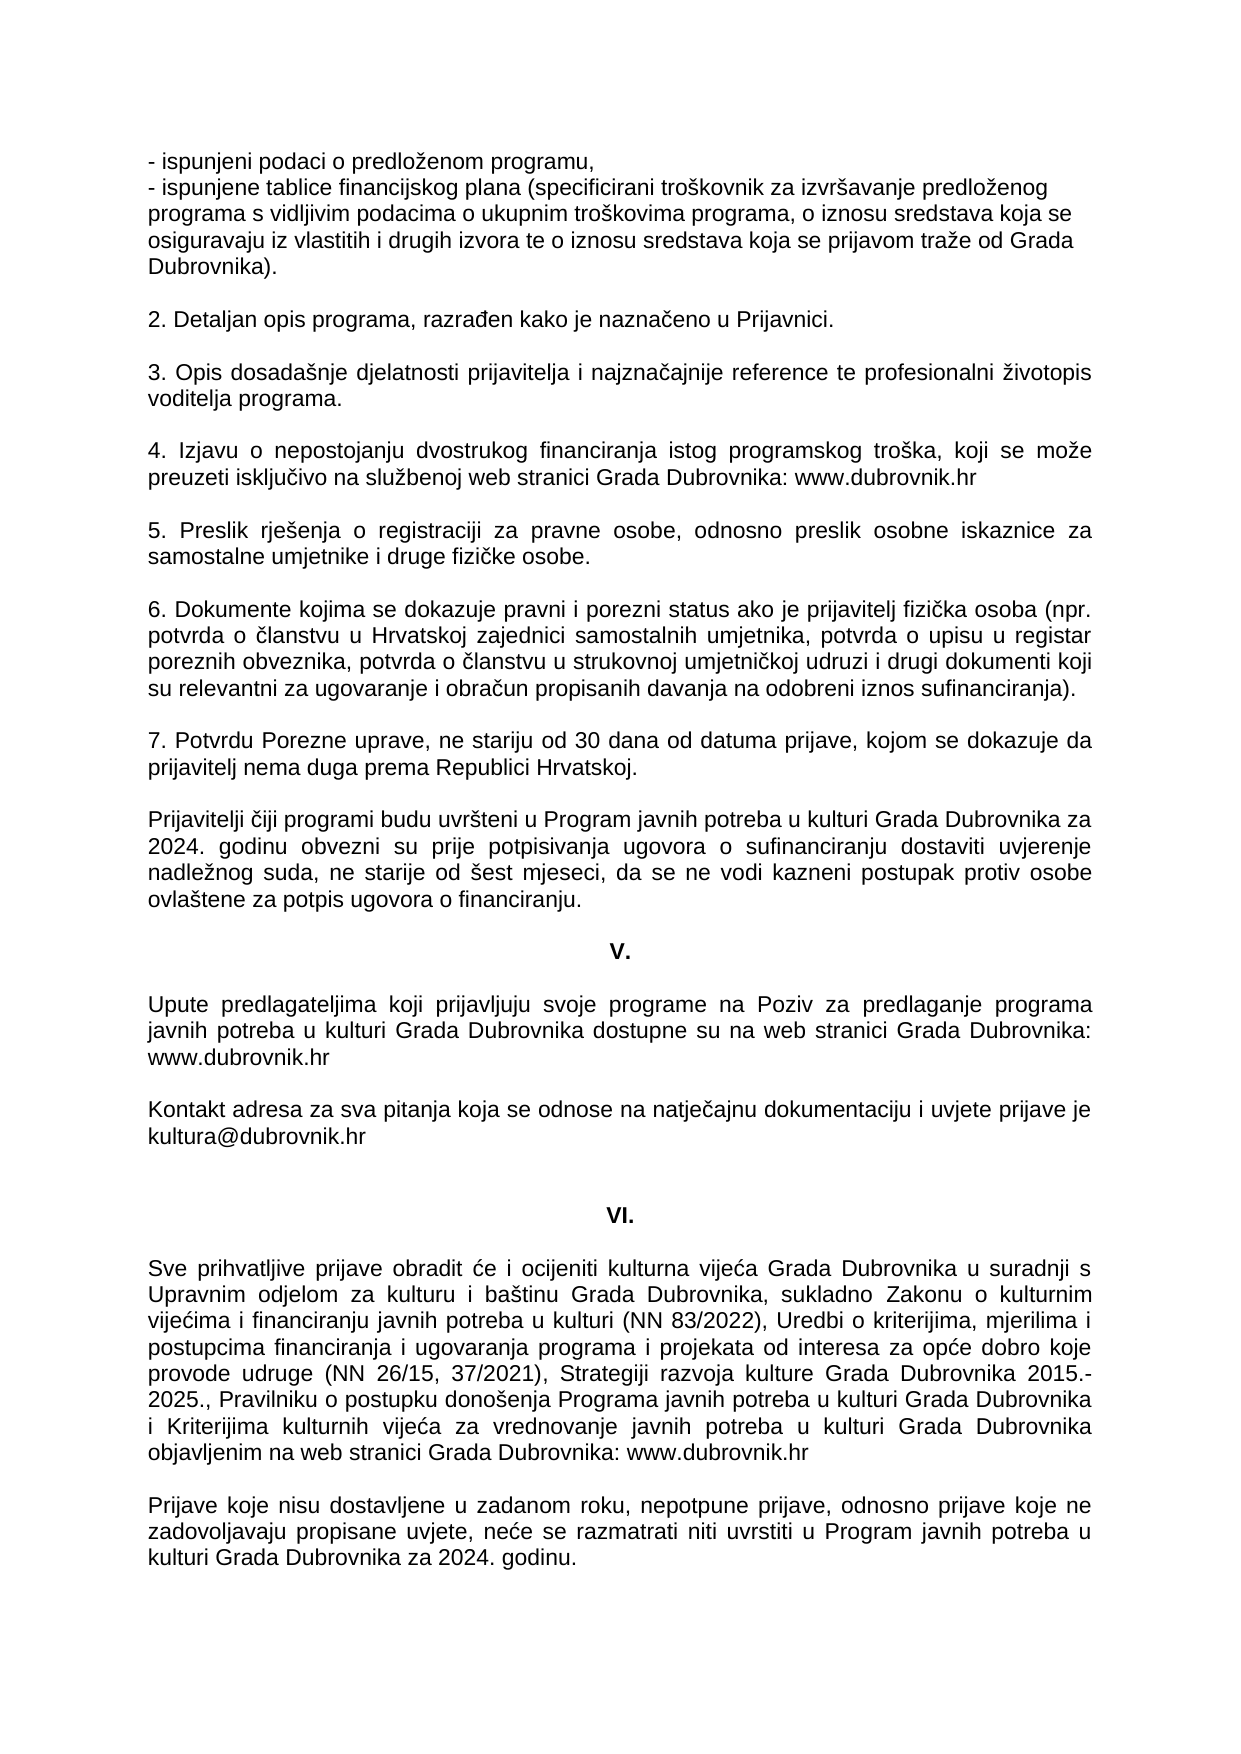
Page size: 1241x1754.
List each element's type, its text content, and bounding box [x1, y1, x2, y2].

text Sve prihvatljive prijave obradit će i ocijeniti kulturna vijeća Grada Dubrovnika u suradnji s Upravnim odjelom za kulturu i baštinu Grada Dubrovnika, sukladno Zakonu o kulturnim vijećima i financiranju javnih potreba u kulturi (NN 83/2022), Uredbi o kriterijima, mjerilima i postupcima financiranja i ugovaranja programa i projekata od interesa za opće dobro koje provode udruge (NN 26/15, 37/2021), Strategiji razvoja kulture Grada Dubrovnika 2015.- 2025., Pravilniku o postupku donošenja Programa javnih potreba u kulturi Grada Dubrovnika i Kriterijima kulturnih vijeća za vrednovanje javnih potreba u kulturi Grada Dubrovnika objavljenim na web stranici Grada Dubrovnika: www.dubrovnik.hr [148, 1254, 1093, 1465]
text - ispunjeni podaci o predloženom programu, [148, 148, 1093, 174]
text 2. Detaljan opis programa, razrađen kako je naznačeno u Prijavnici. [148, 306, 1093, 332]
text Prijavitelji čiji programi budu uvršteni u Program javnih potreba u kulturi Grada Dubrovnika za 2024. godinu obvezni su prije potpisivanja ugovora o sufinanciranju dostaviti uvjerenje nadležnog suda, ne starije od šest mjeseci, da se ne vodi kazneni postupak protiv osobe ovlaštene za potpis ugovora o financiranju. [148, 806, 1093, 912]
text 3. Opis dosadašnje djelatnosti prijavitelja i najznačajnije reference te profesionalni životopis voditelja programa. [148, 358, 1093, 411]
text VI. [148, 1202, 1093, 1228]
text V. [148, 938, 1093, 964]
text 6. Dokumente kojima se dokazuje pravni i porezni status ako je prijavitelj fizička osoba (npr. potvrda o članstvu u Hrvatskoj zajednici samostalnih umjetnika, potvrda o upisu u registar poreznih obveznika, potvrda o članstvu u strukovnoj umjetničkoj udruzi i drugi dokumenti koji su relevantni za ugovaranje i obračun propisanih davanja na odobreni iznos sufinanciranja). [148, 596, 1093, 701]
text - ispunjene tablice financijskog plana (specificirani troškovnik za izvršavanje predloženog programa s vidljivim podacima o ukupnim troškovima programa, o iznosu sredstava koja se osiguravaju iz vlastitih i drugih izvora te o iznosu sredstava koja se prijavom traže od Grada Dubrovnika). [148, 174, 1093, 279]
text 4. Izjavu o nepostojanju dvostrukog financiranja istog programskog troška, koji se može preuzeti isključivo na službenoj web stranici Grada Dubrovnika: www.dubrovnik.hr [148, 437, 1093, 490]
text 7. Potvrdu Porezne uprave, ne stariju od 30 dana od datuma prijave, kojom se dokazuje da prijavitelj nema duga prema Republici Hrvatskoj. [148, 727, 1093, 780]
text Prijave koje nisu dostavljene u zadanom roku, nepotpune prijave, odnosno prijave koje ne zadovoljavaju propisane uvjete, neće se razmatrati niti uvrstiti u Program javnih potreba u kulturi Grada Dubrovnika za 2024. godinu. [148, 1492, 1093, 1571]
text 5. Preslik rješenja o registraciji za pravne osobe, odnosno preslik osobne iskaznice za samostalne umjetnike i druge fizičke osobe. [148, 517, 1093, 569]
text Upute predlagateljima koji prijavljuju svoje programe na Poziv za predlaganje programa javnih potreba u kulturi Grada Dubrovnika dostupne su na web stranici Grada Dubrovnika: www.dubrovnik.hr [148, 991, 1093, 1070]
text Kontakt adresa za sva pitanja koja se odnose na natječajnu dokumentaciju i uvjete prijave je kultura@dubrovnik.hr [148, 1096, 1093, 1149]
